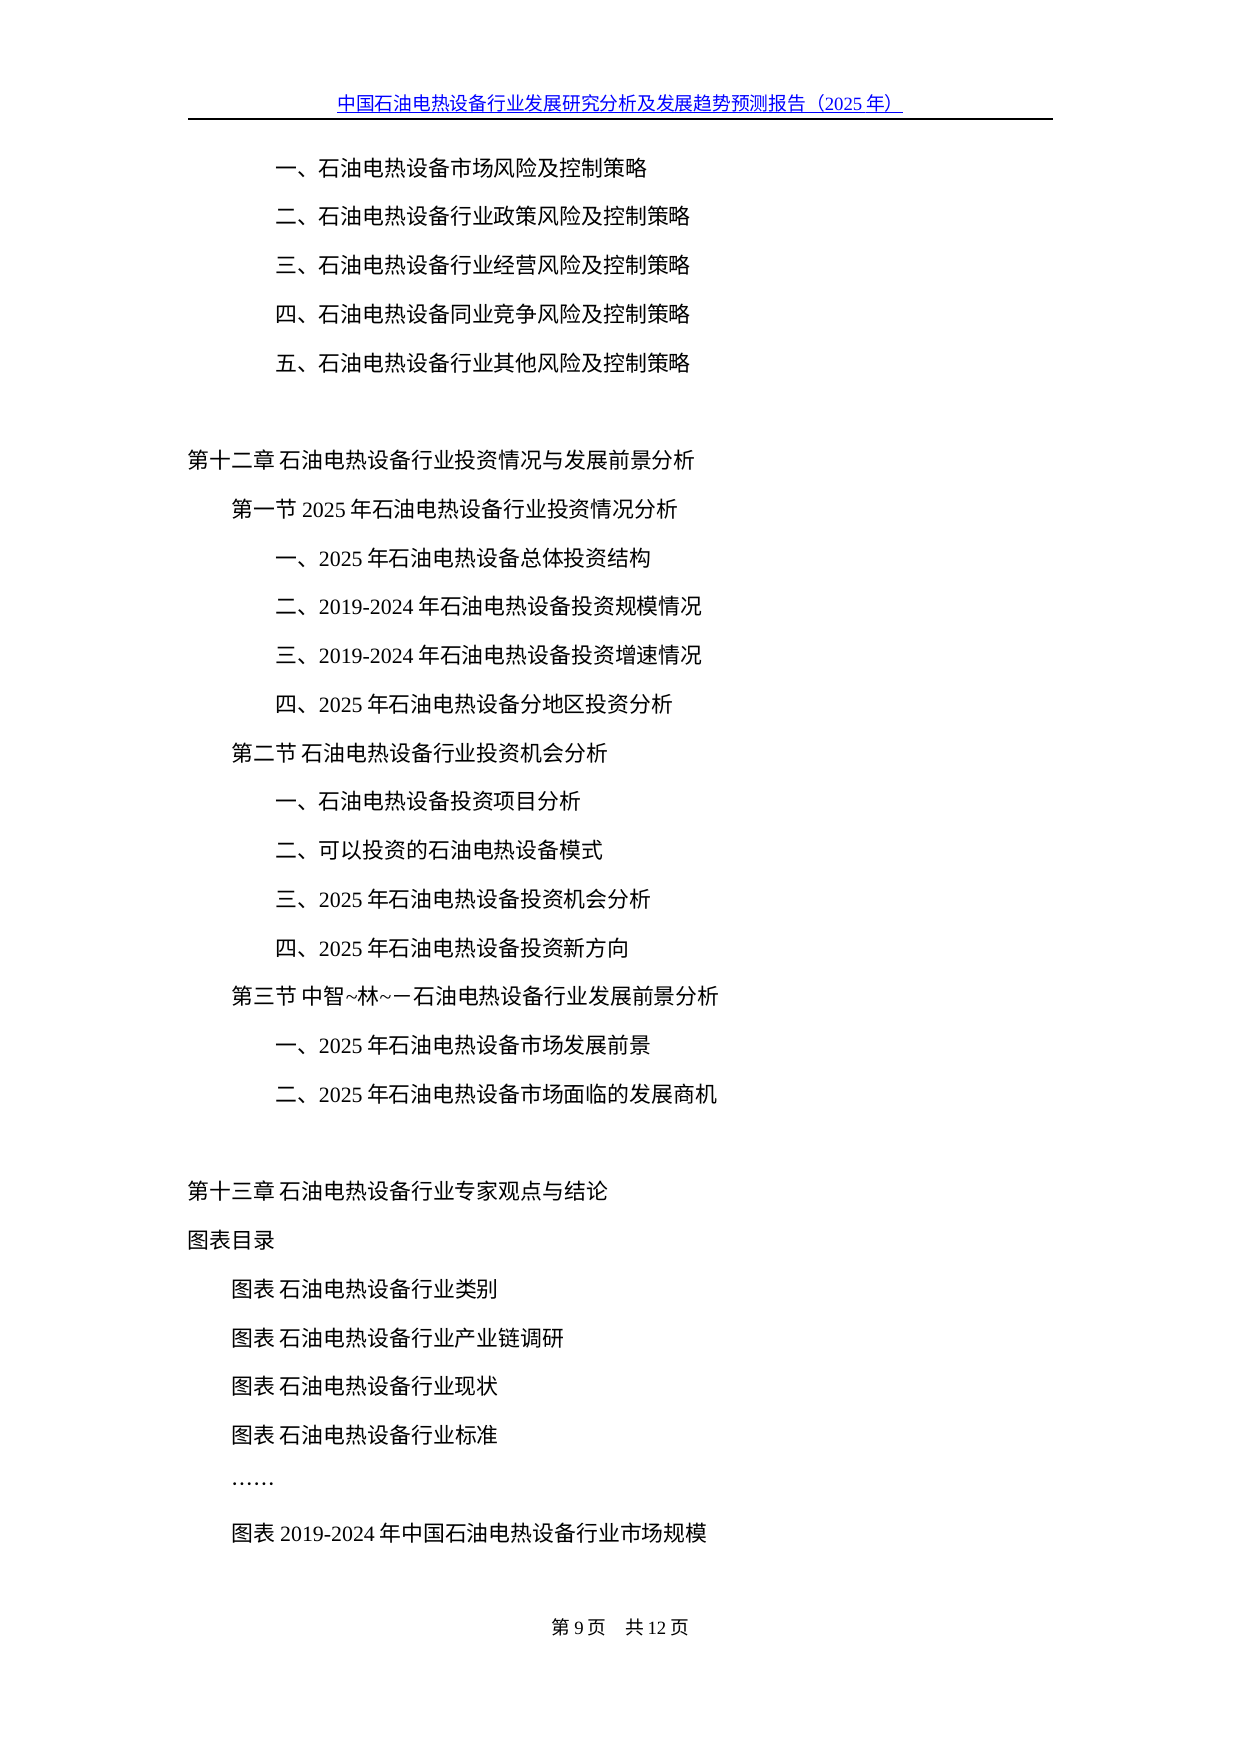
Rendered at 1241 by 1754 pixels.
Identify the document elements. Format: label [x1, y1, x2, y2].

text [187, 150, 1053, 1548]
